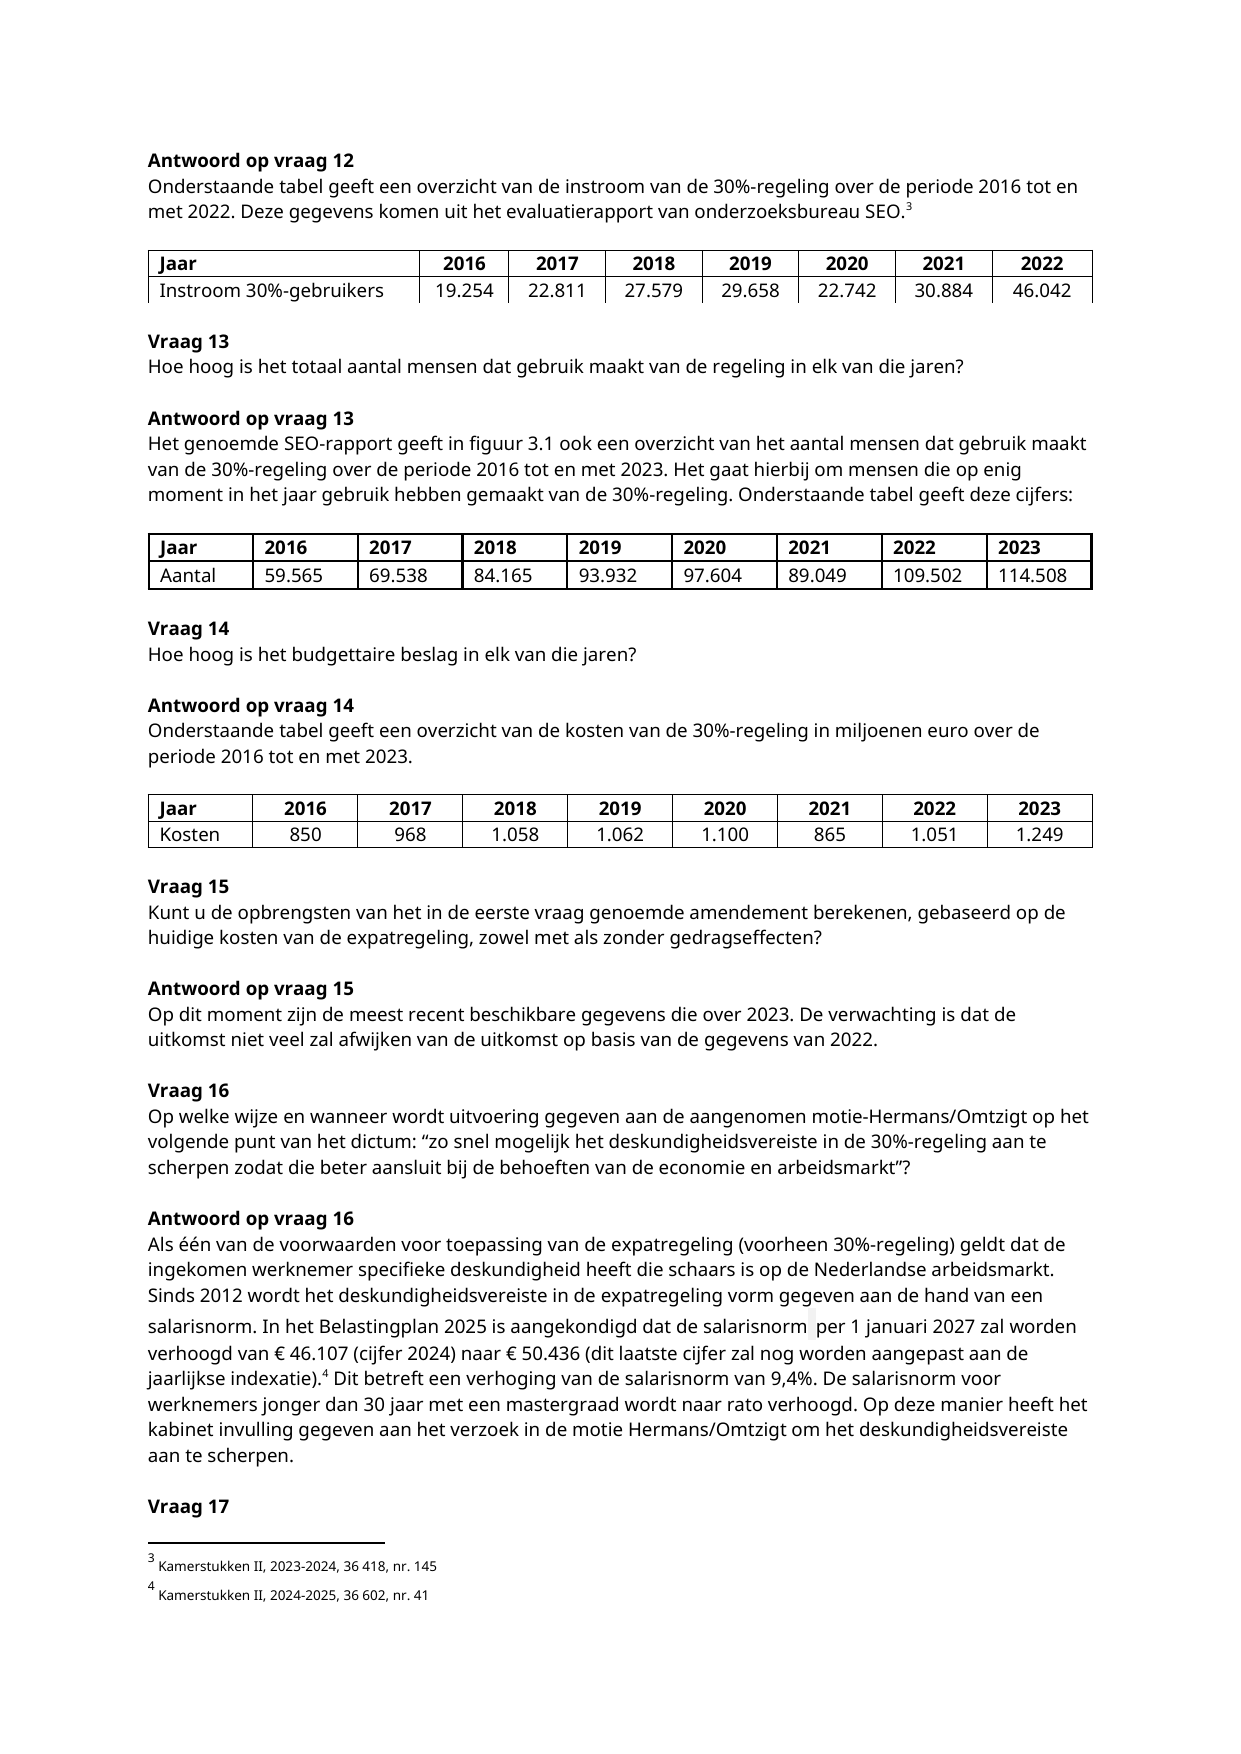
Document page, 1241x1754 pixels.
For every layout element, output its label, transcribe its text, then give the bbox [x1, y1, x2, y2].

text Onderstaande tabel geeft een overzicht van de instroom van de 30%-regeling over de periode 2016 tot en met 2022. Deze gegevens komen uit het evaluatierapport van onderzoeksbureau SEO. [148, 173, 1093, 224]
table_cell 59.565 [254, 562, 357, 588]
table_header 2020 [673, 535, 776, 560]
table_header 2016 [420, 251, 508, 276]
table_cell 69.538 [359, 562, 461, 588]
text Antwoord op vraag 12 [148, 148, 1093, 173]
table_header 2020 [673, 795, 777, 821]
table_cell Instroom 30%-gebruikers [149, 277, 419, 303]
table_header 2021 [896, 251, 992, 276]
table_header 2018 [464, 535, 566, 560]
text Vraag 14 [148, 615, 1093, 641]
table_header 2023 [988, 795, 1092, 821]
table_cell 29.658 [703, 277, 798, 303]
text Vraag 16 [148, 1078, 1093, 1103]
table_cell Aantal [150, 562, 252, 588]
text Antwoord op vraag 15 [148, 976, 1093, 1001]
table_cell 1.249 [988, 822, 1092, 847]
table_cell 22.742 [799, 277, 895, 303]
table_header 2022 [993, 251, 1092, 276]
text Vraag 13 [148, 328, 1093, 354]
table_cell 27.579 [606, 277, 702, 303]
table_cell 97.604 [673, 562, 776, 588]
table_header 2021 [778, 535, 881, 560]
table_cell 1.100 [673, 822, 777, 847]
table_cell 114.508 [988, 562, 1090, 588]
text Hoe hoog is het totaal aantal mensen dat gebruik maakt van de regeling in elk van die jaren? [148, 354, 1093, 379]
text Vraag 17 [148, 1493, 1093, 1518]
text Op welke wijze en wanneer wordt uitvoering gegeven aan de aangenomen motie-Hermans/Omtzigt op het volgende punt van het dictum: “zo snel mogelijk het deskundigheidsvereiste in de 30%-regeling aan te scherpen zodat die beter aansluit bij de behoeften van de economie en arbeidsmarkt”? [148, 1103, 1093, 1180]
table_cell 46.042 [993, 277, 1092, 303]
table_cell 84.165 [464, 562, 566, 588]
table_header 2017 [359, 535, 461, 560]
table_header 2018 [606, 251, 702, 276]
table_header 2017 [509, 251, 605, 276]
table_header Jaar [149, 795, 252, 821]
table_cell 93.932 [568, 562, 671, 588]
text Antwoord op vraag 16 [148, 1205, 1093, 1231]
text Het genoemde SEO-rapport geeft in figuur 3.1 ook een overzicht van het aantal mensen dat gebruik maakt van de 30%-regeling over de periode 2016 tot en met 2023. Het gaat hierbij om mensen die op enig moment in het jaar gebruik hebben gemaakt van de 30%-regeling. Onderstaande tabel geeft deze cijfers: [148, 430, 1093, 507]
text Onderstaande tabel geeft een overzicht van de kosten van de 30%-regeling in miljoenen euro over de periode 2016 tot en met 2023. [148, 717, 1093, 768]
text Vraag 15 [148, 874, 1093, 899]
text Op dit moment zijn de meest recent beschikbare gegevens die over 2023. De verwachting is dat de uitkomst niet veel zal afwijken van de uitkomst op basis van de gegevens van 2022. [148, 1001, 1093, 1052]
text Kunt u de opbrengsten van het in de eerste vraag genoemde amendement berekenen, gebaseerd op de huidige kosten van de expatregeling, zowel met als zonder gedragseffecten? [148, 899, 1093, 950]
table_header 2022 [883, 535, 986, 560]
table_header 2018 [463, 795, 567, 821]
table_cell 89.049 [778, 562, 881, 588]
text Hoe hoog is het budgettaire beslag in elk van die jaren? [148, 641, 1093, 666]
table_cell 865 [778, 822, 882, 847]
table_header 2023 [988, 535, 1090, 560]
table_cell 850 [253, 822, 357, 847]
table_cell 968 [358, 822, 462, 847]
text Antwoord op vraag 14 [148, 692, 1093, 717]
table_cell 1.051 [883, 822, 987, 847]
table_header 2019 [568, 795, 672, 821]
table_header 2016 [254, 535, 357, 560]
table_header 2019 [568, 535, 671, 560]
table_header 2022 [883, 795, 987, 821]
text Als één van de voorwaarden voor toepassing van de expatregeling (voorheen 30%-regeling) geldt dat de ingekomen werknemer specifieke deskundigheid heeft die schaars is op de Nederlandse arbeidsmarkt. Sinds 2012 wordt het deskundigheidsvereiste in de expatregeling vorm gegeven aan de hand van een salarisnorm. In het Belastingplan 2025 is aangekondigd dat de salarisnorm per 1 januari 2027 zal worden verhoogd van € 46.107 (cijfer 2024) naar € 50.436 (dit laatste cijfer zal nog worden aangepast aan de jaarlijkse indexatie). Dit betreft een verhoging van de salarisnorm van 9,4%. De salarisnorm voor werknemers jonger dan 30 jaar met een mastergraad wordt naar rato verhoogd. Op deze manier heeft het kabinet invulling gegeven aan het verzoek in de motie Hermans/Omtzigt om het deskundigheidsvereiste aan te scherpen. [148, 1231, 1093, 1467]
table_cell 1.058 [463, 822, 567, 847]
table_cell 109.502 [883, 562, 986, 588]
table_header 2016 [253, 795, 357, 821]
table_header 2020 [799, 251, 895, 276]
table_cell 1.062 [568, 822, 672, 847]
table_cell 19.254 [420, 277, 508, 303]
table_cell 22.811 [509, 277, 605, 303]
table_cell 30.884 [896, 277, 992, 303]
table_cell Kosten [149, 822, 252, 847]
table_header Jaar [149, 251, 419, 276]
text Antwoord op vraag 13 [148, 405, 1093, 430]
table_header 2017 [358, 795, 462, 821]
table_header 2019 [703, 251, 798, 276]
table_header 2021 [778, 795, 882, 821]
table_header Jaar [150, 535, 252, 560]
